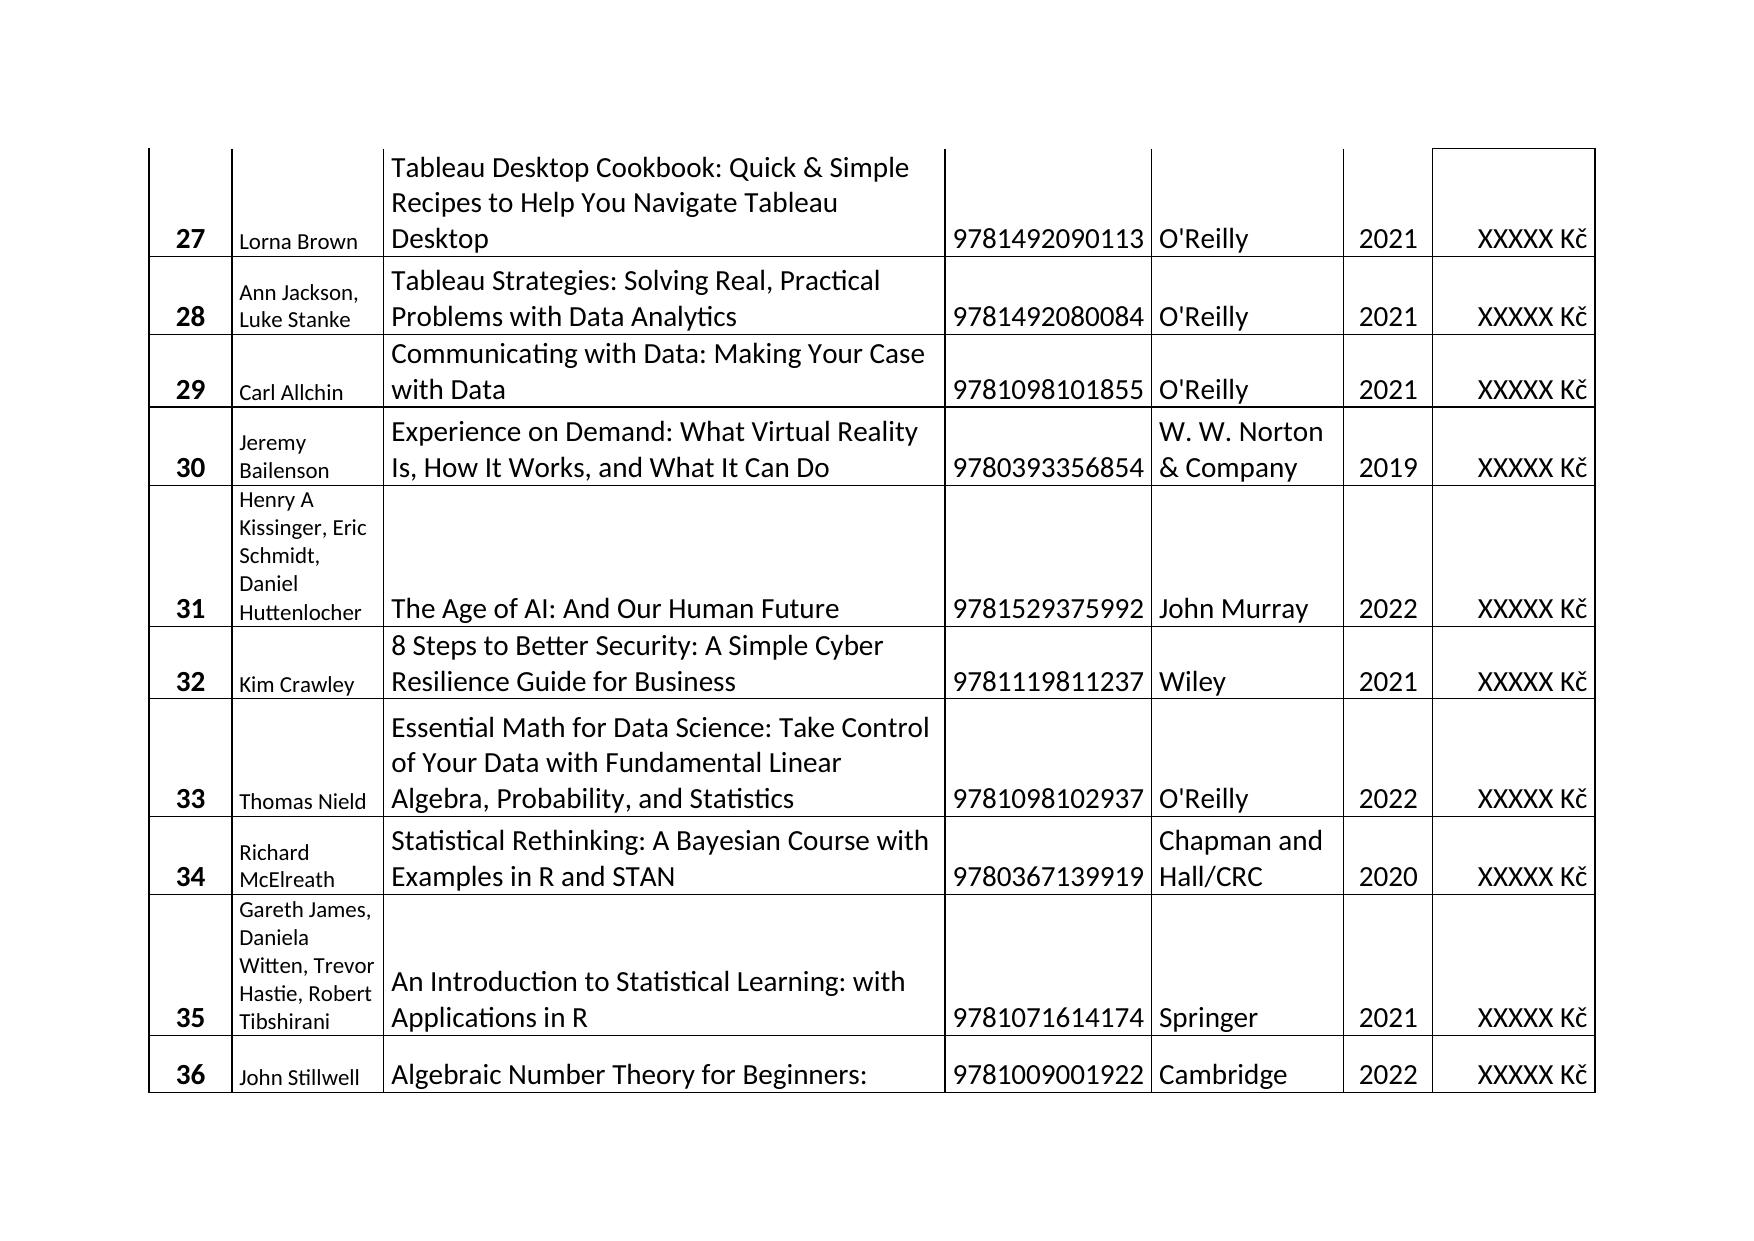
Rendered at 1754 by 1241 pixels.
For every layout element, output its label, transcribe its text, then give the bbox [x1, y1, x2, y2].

table_cell Thomas Nield [233, 699, 383, 816]
table_cell XXXXX Kč [1433, 257, 1594, 334]
table_cell 30 [150, 408, 231, 484]
table_cell The Age of AI: And Our Human Future [384, 486, 944, 626]
table_cell Essential Math for Data Science: Take Control of Your Data with Fundamental Linear Algebra, Probability, and Statistics [384, 699, 944, 816]
table_cell 2021 [1344, 627, 1432, 698]
table_cell 31 [150, 486, 231, 626]
table_cell 9781009001922 [946, 1036, 1151, 1092]
table_cell 34 [150, 817, 231, 894]
table_cell 9781098102937 [946, 699, 1151, 816]
table_cell 28 [150, 257, 231, 334]
table_cell 2020 [1344, 817, 1432, 894]
table_cell O'Reilly [1152, 257, 1343, 334]
table_cell XXXXX Kč [1433, 699, 1594, 816]
table_cell Carl Allchin [233, 335, 383, 406]
table_cell Experience on Demand: What Virtual Reality Is, How It Works, and What It Can Do [384, 408, 944, 484]
table_cell 9781098101855 [946, 335, 1151, 406]
table_cell 27 [150, 148, 232, 256]
table_cell 8 Steps to Better Security: A Simple Cyber Resilience Guide for Business [384, 627, 944, 698]
table_cell 2021 [1344, 257, 1432, 334]
table_cell 9781529375992 [946, 486, 1151, 626]
table_cell 35 [150, 895, 231, 1035]
table_cell Chapman and Hall/CRC [1152, 817, 1343, 894]
table_cell 2022 [1344, 699, 1432, 816]
table_cell XXXXX Kč [1433, 335, 1594, 406]
table_cell 2022 [1344, 486, 1432, 626]
table_cell XXXXX Kč [1433, 149, 1594, 256]
table_cell 2021 [1344, 148, 1432, 256]
table_cell XXXXX Kč [1433, 627, 1594, 698]
table_cell XXXXX Kč [1433, 895, 1594, 1035]
table_cell Communicating with Data: Making Your Case with Data [384, 335, 944, 406]
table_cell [384, 1036, 944, 1092]
table_cell Jeremy Bailenson [233, 408, 383, 484]
table_cell XXXXX Kč [1433, 408, 1594, 484]
table_cell 9781119811237 [946, 627, 1151, 698]
table_cell 29 [150, 335, 231, 406]
table_cell 2021 [1344, 335, 1432, 406]
table_cell Ann Jackson, Luke Stanke [233, 257, 383, 334]
table_cell 9781492090113 [946, 148, 1151, 256]
table_cell Tableau Desktop Cookbook: Quick & Simple Recipes to Help You Navigate Tableau Desktop [384, 148, 945, 256]
table_cell Richard McElreath [233, 817, 383, 894]
table_cell John Murray [1152, 486, 1343, 626]
table_cell Henry A Kissinger, Eric Schmidt, Daniel Huttenlocher [233, 486, 383, 626]
table_cell O'Reilly [1152, 335, 1343, 406]
table_cell 36 [150, 1036, 231, 1092]
table_cell 33 [150, 699, 231, 816]
table_cell 2019 [1344, 408, 1432, 484]
table_cell XXXXX Kč [1433, 486, 1594, 626]
table_cell Kim Crawley [233, 627, 383, 698]
table_cell W. W. Norton & Company [1152, 408, 1343, 484]
table_cell Lorna Brown [233, 148, 383, 256]
table_cell Wiley [1152, 627, 1343, 698]
table_cell O'Reilly [1152, 699, 1343, 816]
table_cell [1152, 1036, 1343, 1092]
table_cell Gareth James, Daniela Witten, Trevor Hastie, Robert Tibshirani [233, 895, 383, 1035]
table_cell Springer [1152, 895, 1343, 1035]
table_cell 9780367139919 [946, 817, 1151, 894]
table_cell XXXXX Kč [1433, 817, 1594, 894]
table_cell 9781071614174 [946, 895, 1151, 1035]
table_cell O'Reilly [1152, 148, 1343, 256]
table_cell 9780393356854 [946, 408, 1151, 484]
table_cell An Introduction to Statistical Learning: with Applications in R [384, 895, 944, 1035]
table_cell Tableau Strategies: Solving Real, Practical Problems with Data Analytics [384, 257, 944, 334]
table_cell XXXXX Kč [1433, 1036, 1594, 1092]
table_cell 2022 [1344, 1036, 1432, 1092]
table_cell 9781492080084 [946, 257, 1151, 334]
table_cell 2021 [1344, 895, 1432, 1035]
table_cell John Stillwell [233, 1036, 383, 1092]
table_cell Statistical Rethinking: A Bayesian Course with Examples in R and STAN [384, 817, 944, 894]
table_cell 32 [150, 627, 231, 698]
